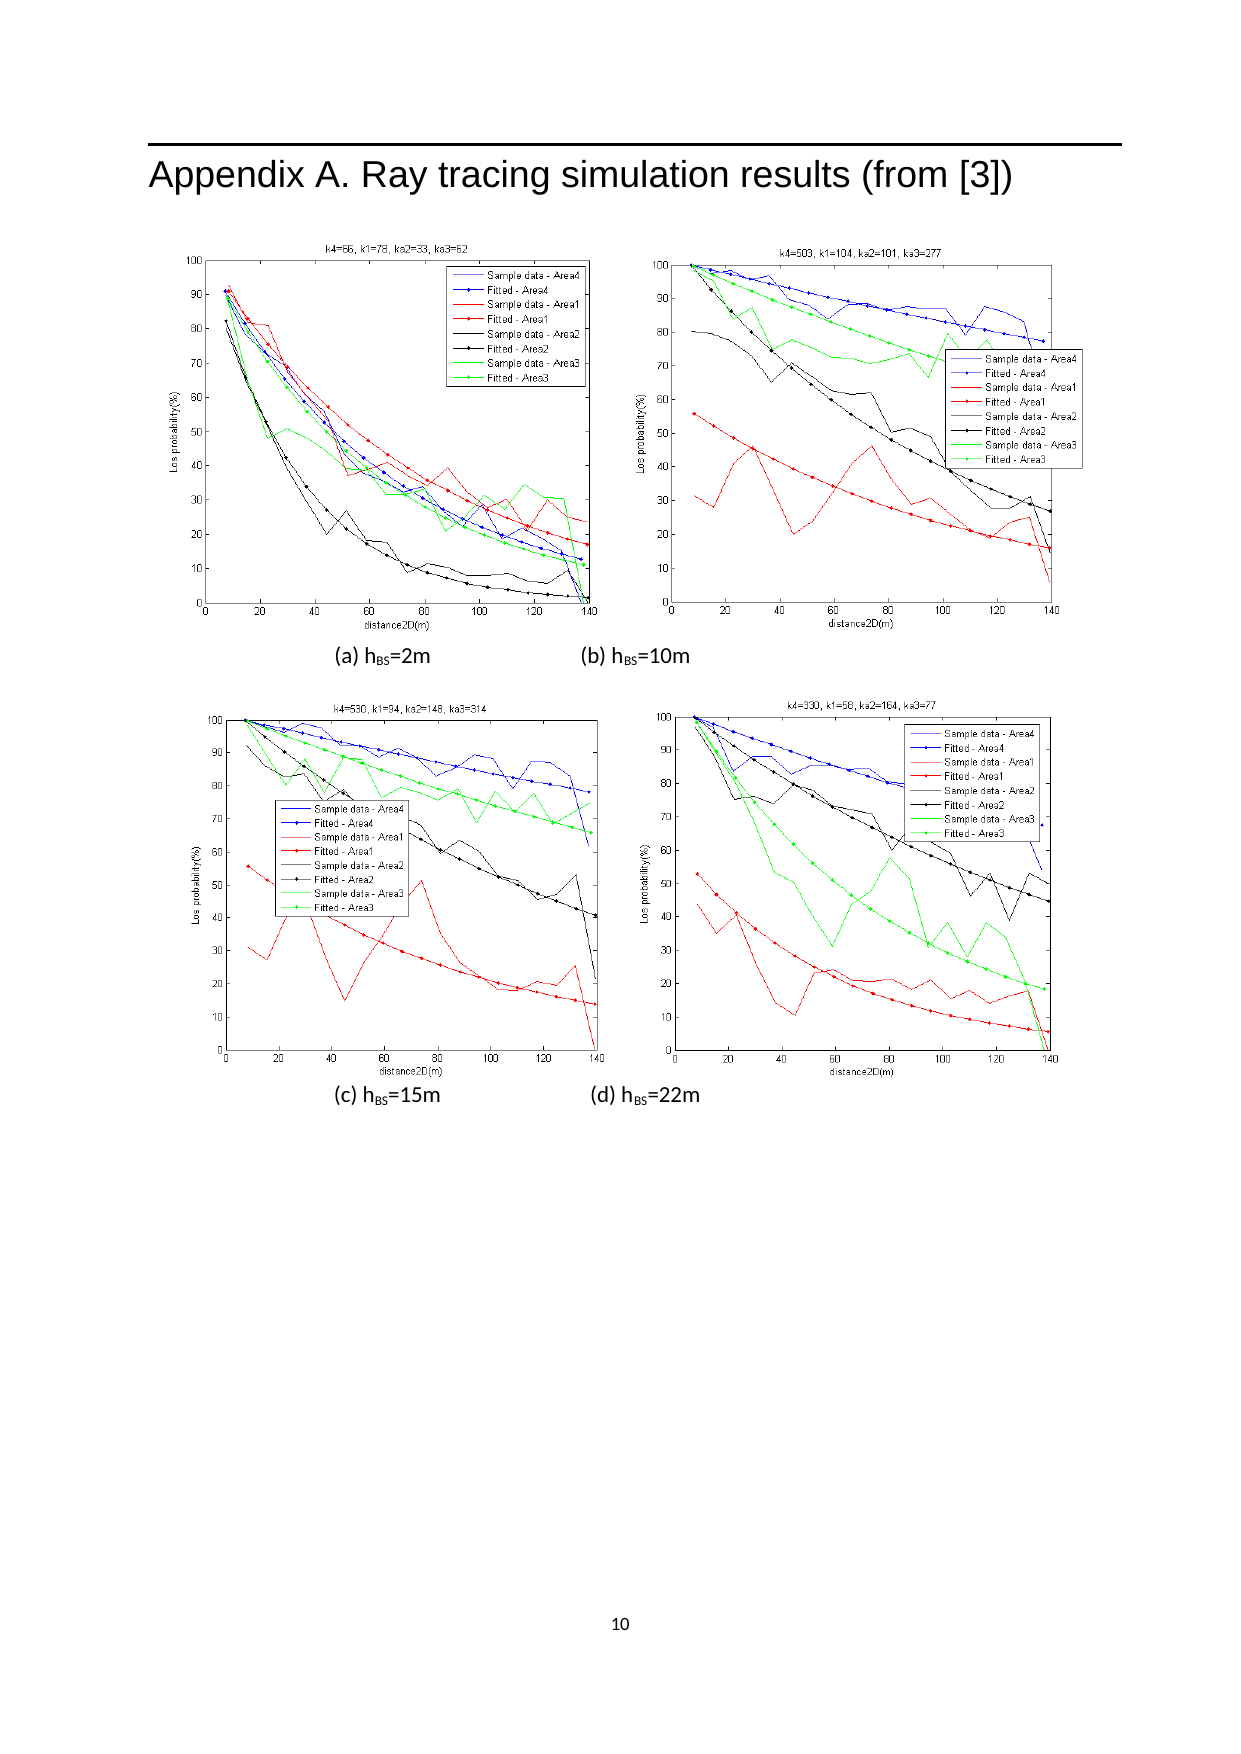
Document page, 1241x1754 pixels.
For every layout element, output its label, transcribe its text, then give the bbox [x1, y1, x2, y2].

picture [152, 236, 610, 639]
list (a) hBS=2m (b) hBS=10m [334, 641, 1122, 669]
list (c) hBS=15m (d) hBS=22m [334, 1080, 1122, 1108]
picture [624, 242, 1089, 639]
picture [626, 696, 1068, 1078]
picture [173, 697, 616, 1078]
subtitle Appendix A. Ray tracing simulation results (from [3]) [148, 146, 1122, 196]
